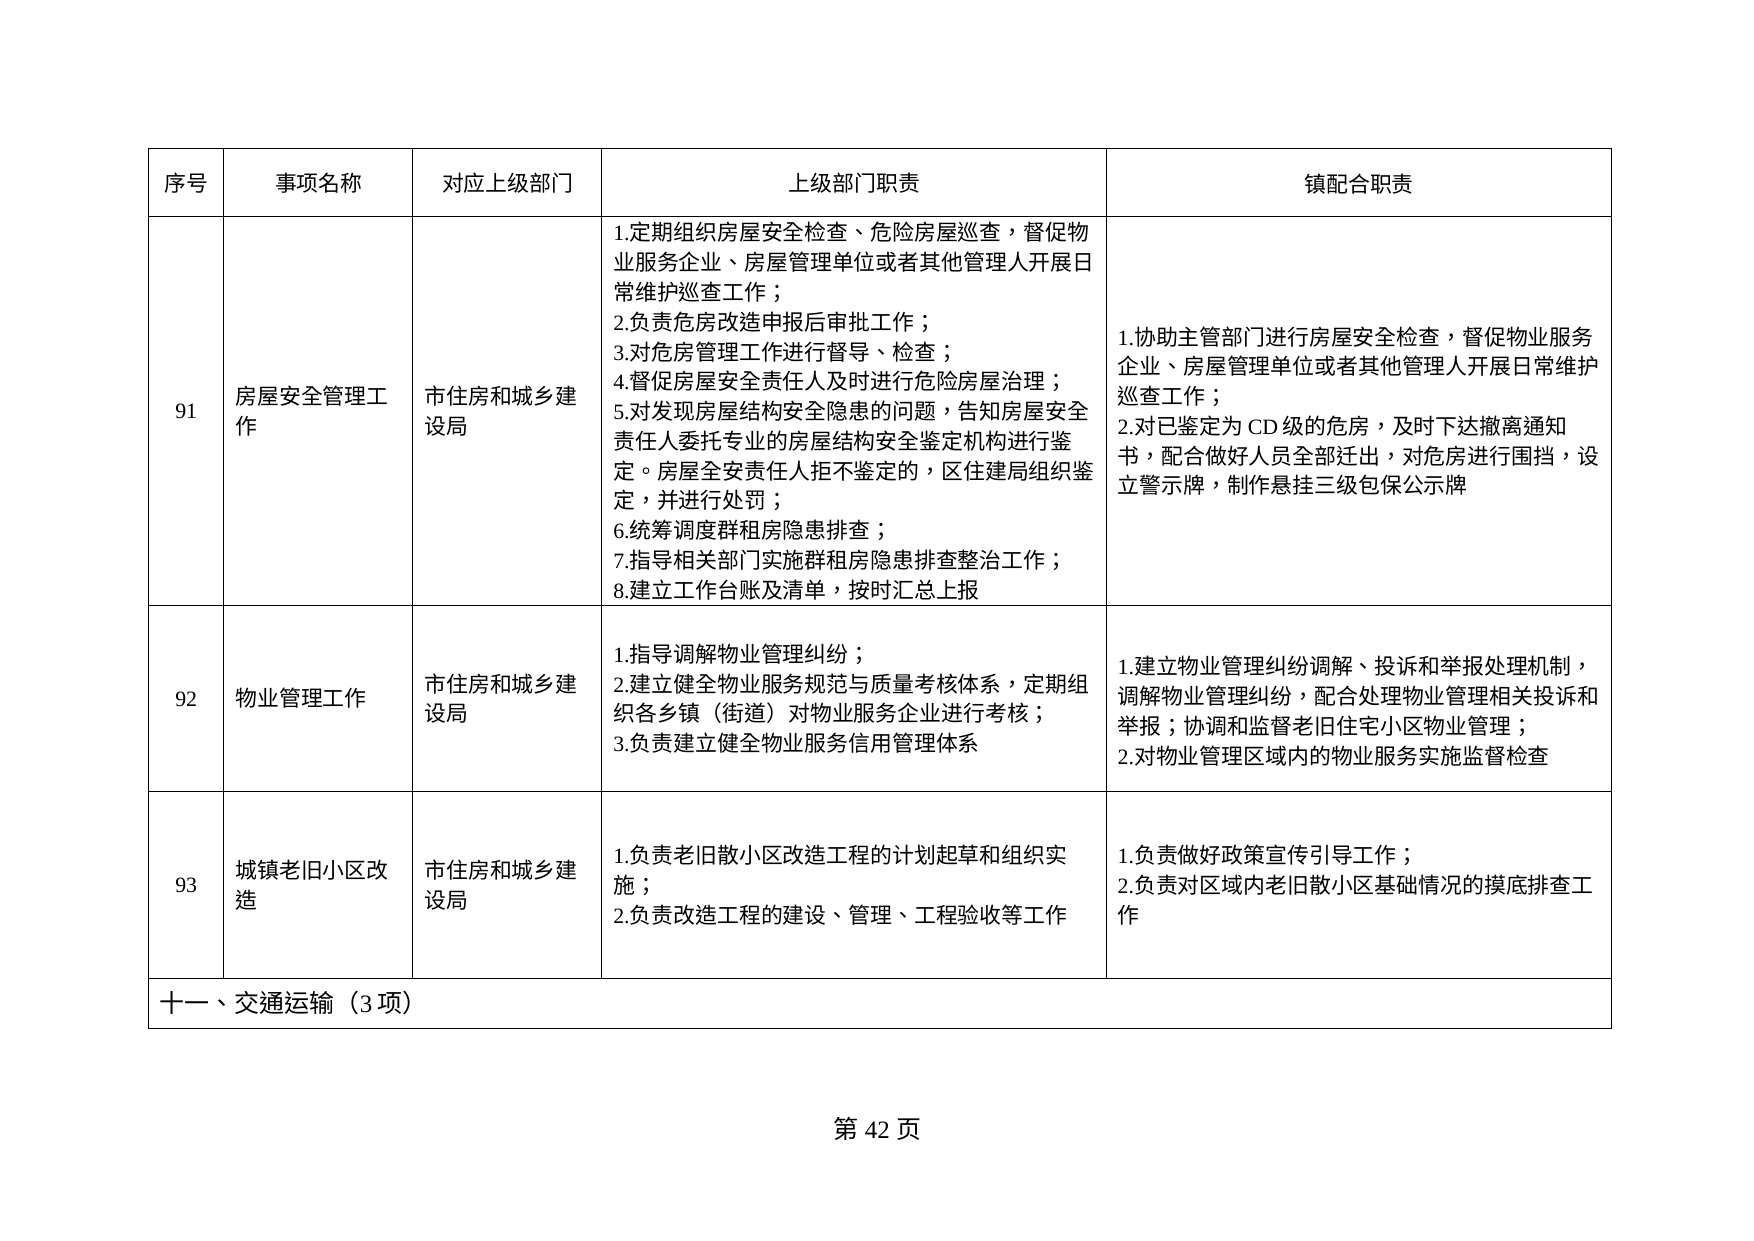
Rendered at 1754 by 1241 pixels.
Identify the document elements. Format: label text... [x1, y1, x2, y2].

table_header 镇配合职责 [1107, 149, 1611, 216]
table_cell 1.定期组织房屋安全检查、危险房屋巡查，督促物业服务企业、房屋管理单位或者其他管理人开展日常维护巡查工作； 2.负责危房改造申报后审批工作； 3.对危房管理工作进行督导、检查； 4.督促房屋安全责任人及时进行危险房屋治理； 5.对发现房屋结构安全隐患的问题，告知房屋安全责任人委托专业的房屋结构安全鉴定机构进行鉴定。房屋全安责任人拒不鉴定的，区住建局组织鉴定，并进行处罚； 6.统筹调度群租房隐患排查； 7.指导相关部门实施群租房隐患排查整治工作； 8.建立工作台账及清单，按时汇总上报 [602, 217, 1106, 604]
table_cell 1.建立物业管理纠纷调解、投诉和举报处理机制，调解物业管理纠纷，配合处理物业管理相关投诉和举报；协调和监督老旧住宅小区物业管理； 2.对物业管理区域内的物业服务实施监督检查 [1107, 606, 1611, 791]
table_header 上级部门职责 [602, 149, 1106, 216]
table_cell 1.指导调解物业管理纠纷； 2.建立健全物业服务规范与质量考核体系，定期组织各乡镇（街道）对物业服务企业进行考核； 3.负责建立健全物业服务信用管理体系 [602, 606, 1106, 791]
table_cell 1.负责做好政策宣传引导工作； 2.负责对区域内老旧散小区基础情况的摸底排查工作 [1107, 792, 1611, 977]
table_cell 93 [149, 792, 223, 977]
table_cell 1.负责老旧散小区改造工程的计划起草和组织实施； 2.负责改造工程的建设、管理、工程验收等工作 [602, 792, 1106, 977]
table_cell 1.协助主管部门进行房屋安全检查，督促物业服务企业、房屋管理单位或者其他管理人开展日常维护巡查工作； 2.对已鉴定为CD级的危房，及时下达撤离通知书，配合做好人员全部迁出，对危房进行围挡，设立警示牌，制作悬挂三级包保公示牌 [1107, 217, 1611, 604]
table_cell 市住房和城乡建设局 [413, 792, 601, 977]
table_cell 92 [149, 606, 223, 791]
table_cell 十一、交通运输（3项） [149, 979, 1611, 1027]
table_cell 市住房和城乡建设局 [413, 217, 601, 604]
table_cell 物业管理工作 [224, 606, 412, 791]
table_header 序号 [149, 149, 223, 216]
table_cell 房屋安全管理工作 [224, 217, 412, 604]
table_cell 市住房和城乡建设局 [413, 606, 601, 791]
table_header 事项名称 [224, 149, 412, 216]
table_cell 91 [149, 217, 223, 604]
table_header 对应上级部门 [413, 149, 601, 216]
table_cell 城镇老旧小区改造 [224, 792, 412, 977]
